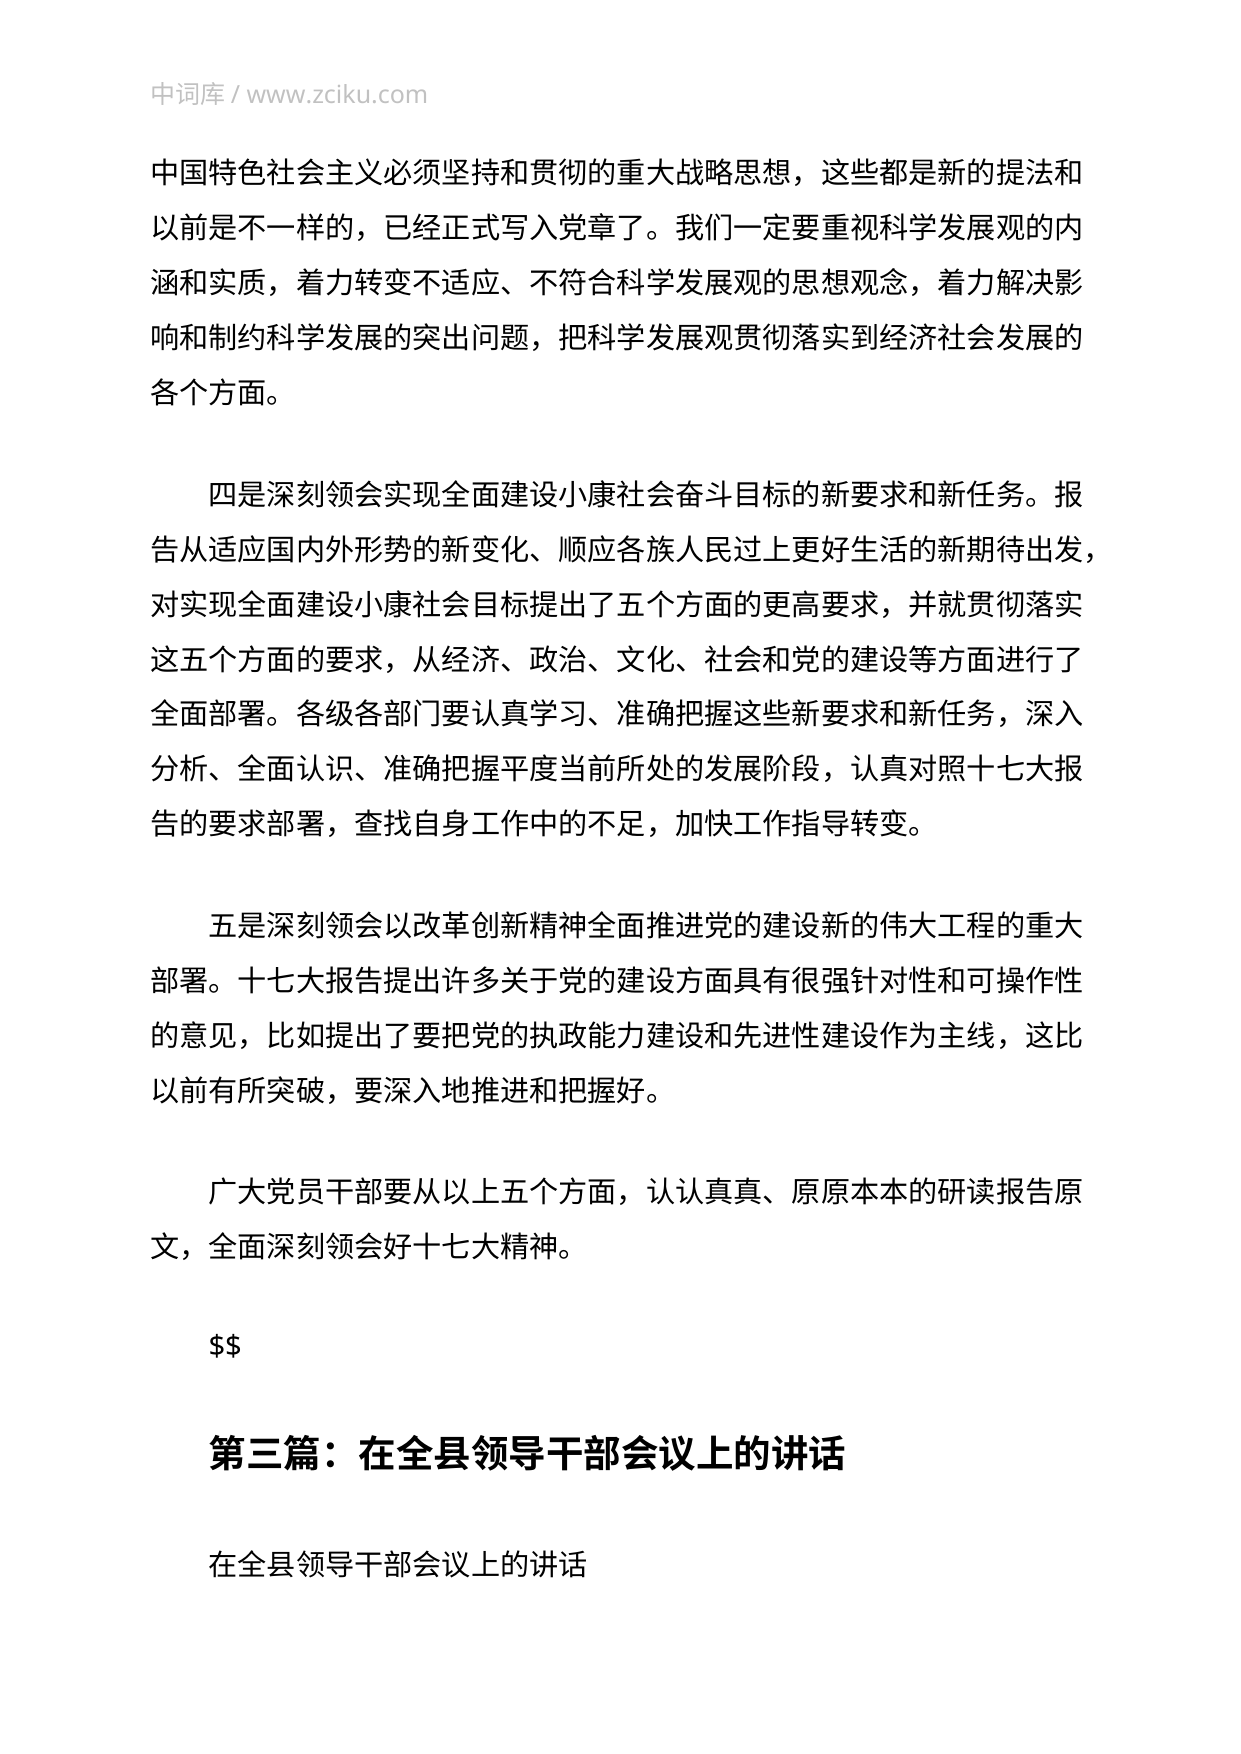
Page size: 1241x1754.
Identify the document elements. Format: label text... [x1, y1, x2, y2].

text $$ [150, 1326, 1090, 1365]
text 在全县领导干部会议上的讲话 [150, 1541, 1090, 1584]
text 广大党员干部要从以上五个方面，认认真真、原原本本的研读报告原文，全面深刻领会好十七大精神。 [150, 1169, 1090, 1266]
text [150, 150, 1090, 412]
text 第三篇：在全县领导干部会议上的讲话 [150, 1424, 1090, 1478]
text 五是深刻领会以改革创新精神全面推进党的建设新的伟大工程的重大部署。十七大报告提出许多关于党的建设方面具有很强针对性和可操作性的意见，比如提出了要把党的执政能力建设和先进性建设作为主线，这比以前有所突破，要深入地推进和把握好。 [150, 902, 1090, 1109]
text 四是深刻领会实现全面建设小康社会奋斗目标的新要求和新任务。报告从适应国内外形势的新变化、顺应各族人民过上更好生活的新期待出发，对实现全面建设小康社会目标提出了五个方面的更高要求，并就贯彻落实这五个方面的要求，从经济、政治、文化、社会和党的建设等方面进行了全面部署。各级各部门要认真学习、准确把握这些新要求和新任务，深入分析、全面认识、准确把握平度当前所处的发展阶段，认真对照十七大报告的要求部署，查找自身工作中的不足，加快工作指导转变。 [150, 471, 1090, 843]
